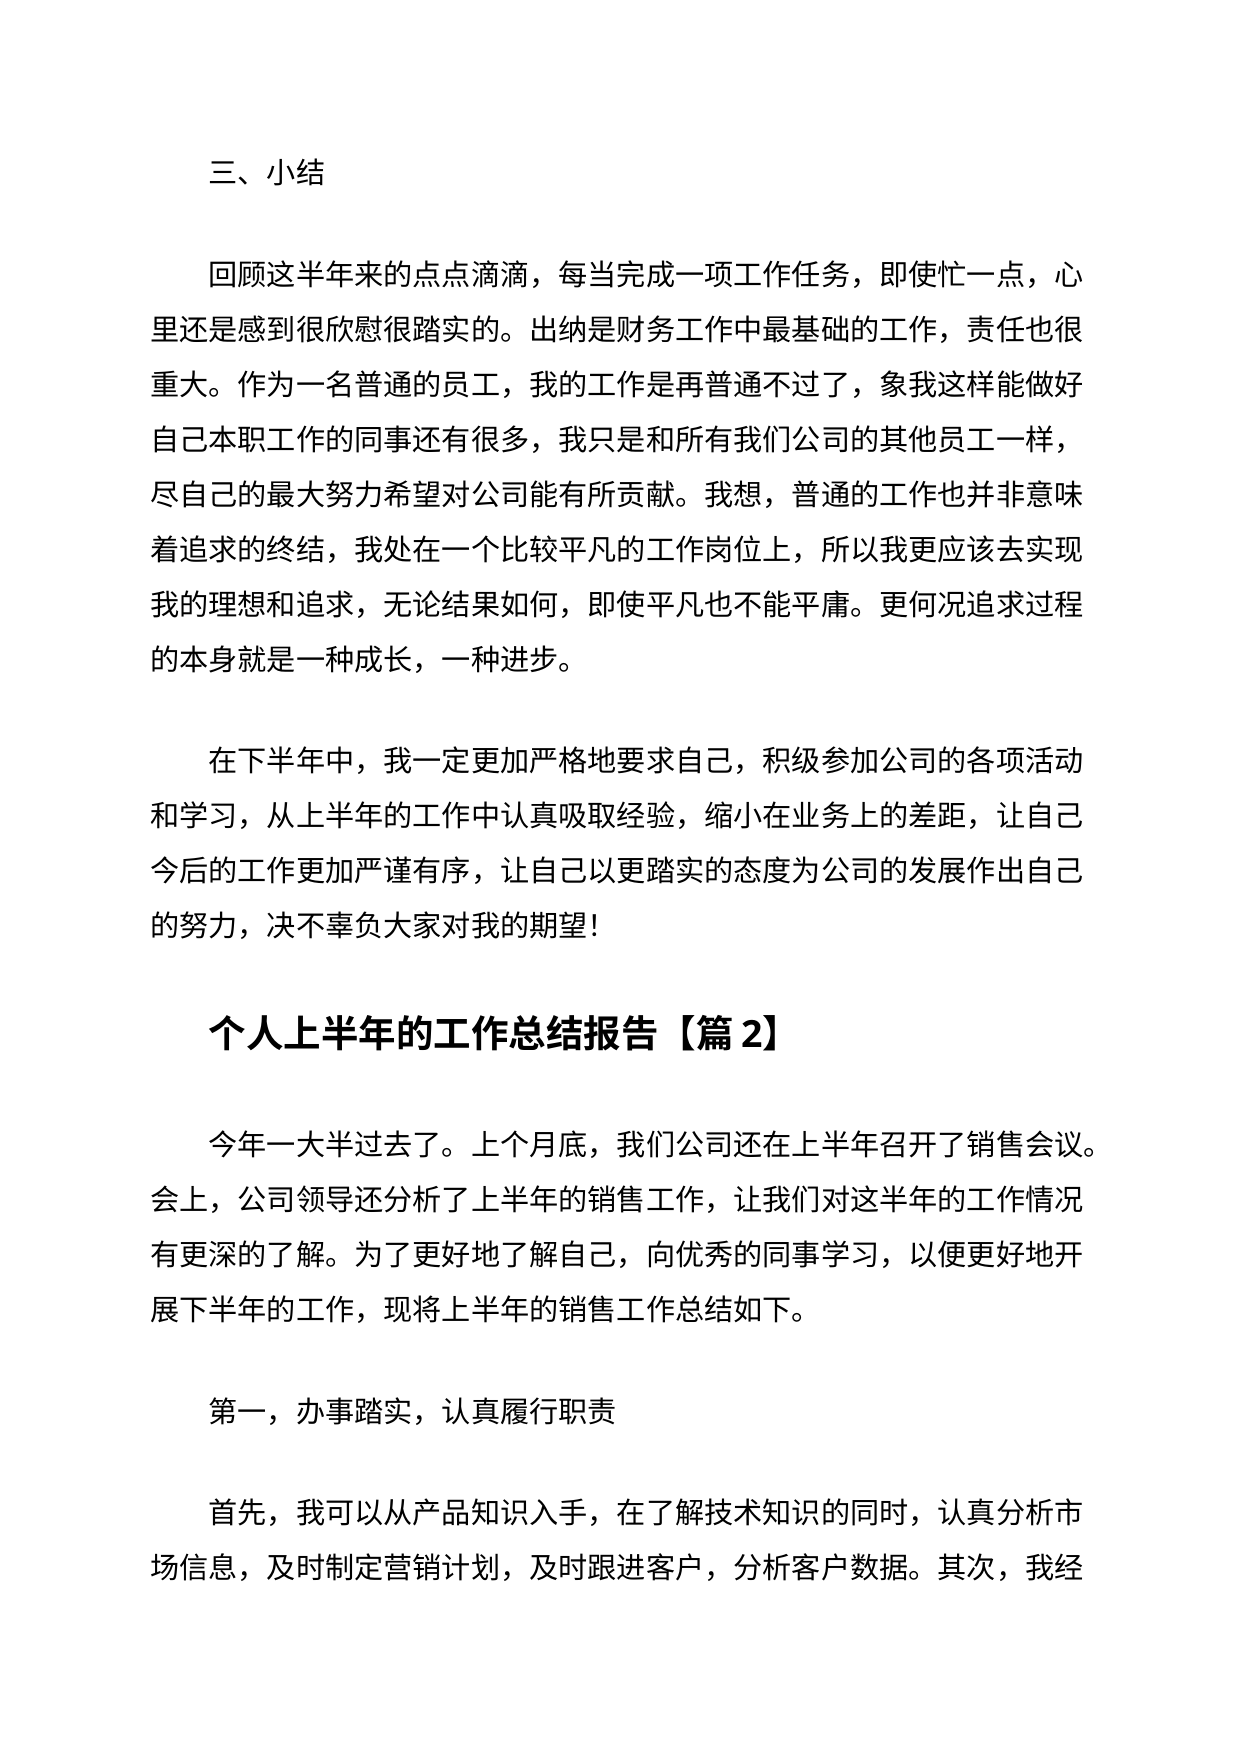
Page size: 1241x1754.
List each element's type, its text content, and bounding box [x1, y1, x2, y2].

text 回顾这半年来的点点滴滴，每当完成一项工作任务，即使忙一点，心里还是感到很欣慰很踏实的。出纳是财务工作中最基础的工作，责任也很重大。作为一名普通的员工，我的工作是再普通不过了，象我这样能做好自己本职工作的同事还有很多，我只是和所有我们公司的其他员工一样，尽自己的最大努力希望对公司能有所贡献。我想，普通的工作也并非意味着追求的终结，我处在一个比较平凡的工作岗位上，所以我更应该去实现我的理想和追求，无论结果如何，即使平凡也不能平庸。更何况追求过程的本身就是一种成长，一种进步。 [150, 252, 1090, 678]
text 三、小结 [150, 150, 1090, 192]
text 第一，办事踏实，认真履行职责 [150, 1388, 1090, 1431]
text 在下半年中，我一定更加严格地要求自己，积级参加公司的各项活动和学习，从上半年的工作中认真吸取经验，缩小在业务上的差距，让自己今后的工作更加严谨有序，让自己以更踏实的态度为公司的发展作出自己的努力，决不辜负大家对我的期望！ [150, 738, 1090, 945]
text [150, 1490, 1090, 1587]
text 今年一大半过去了。上个月底，我们公司还在上半年召开了销售会议。会上，公司领导还分析了上半年的销售工作，让我们对这半年的工作情况有更深的了解。为了更好地了解自己，向优秀的同事学习，以便更好地开展下半年的工作，现将上半年的销售工作总结如下。 [150, 1122, 1090, 1329]
text 个人上半年的工作总结报告【篇2】 [150, 1004, 1090, 1059]
